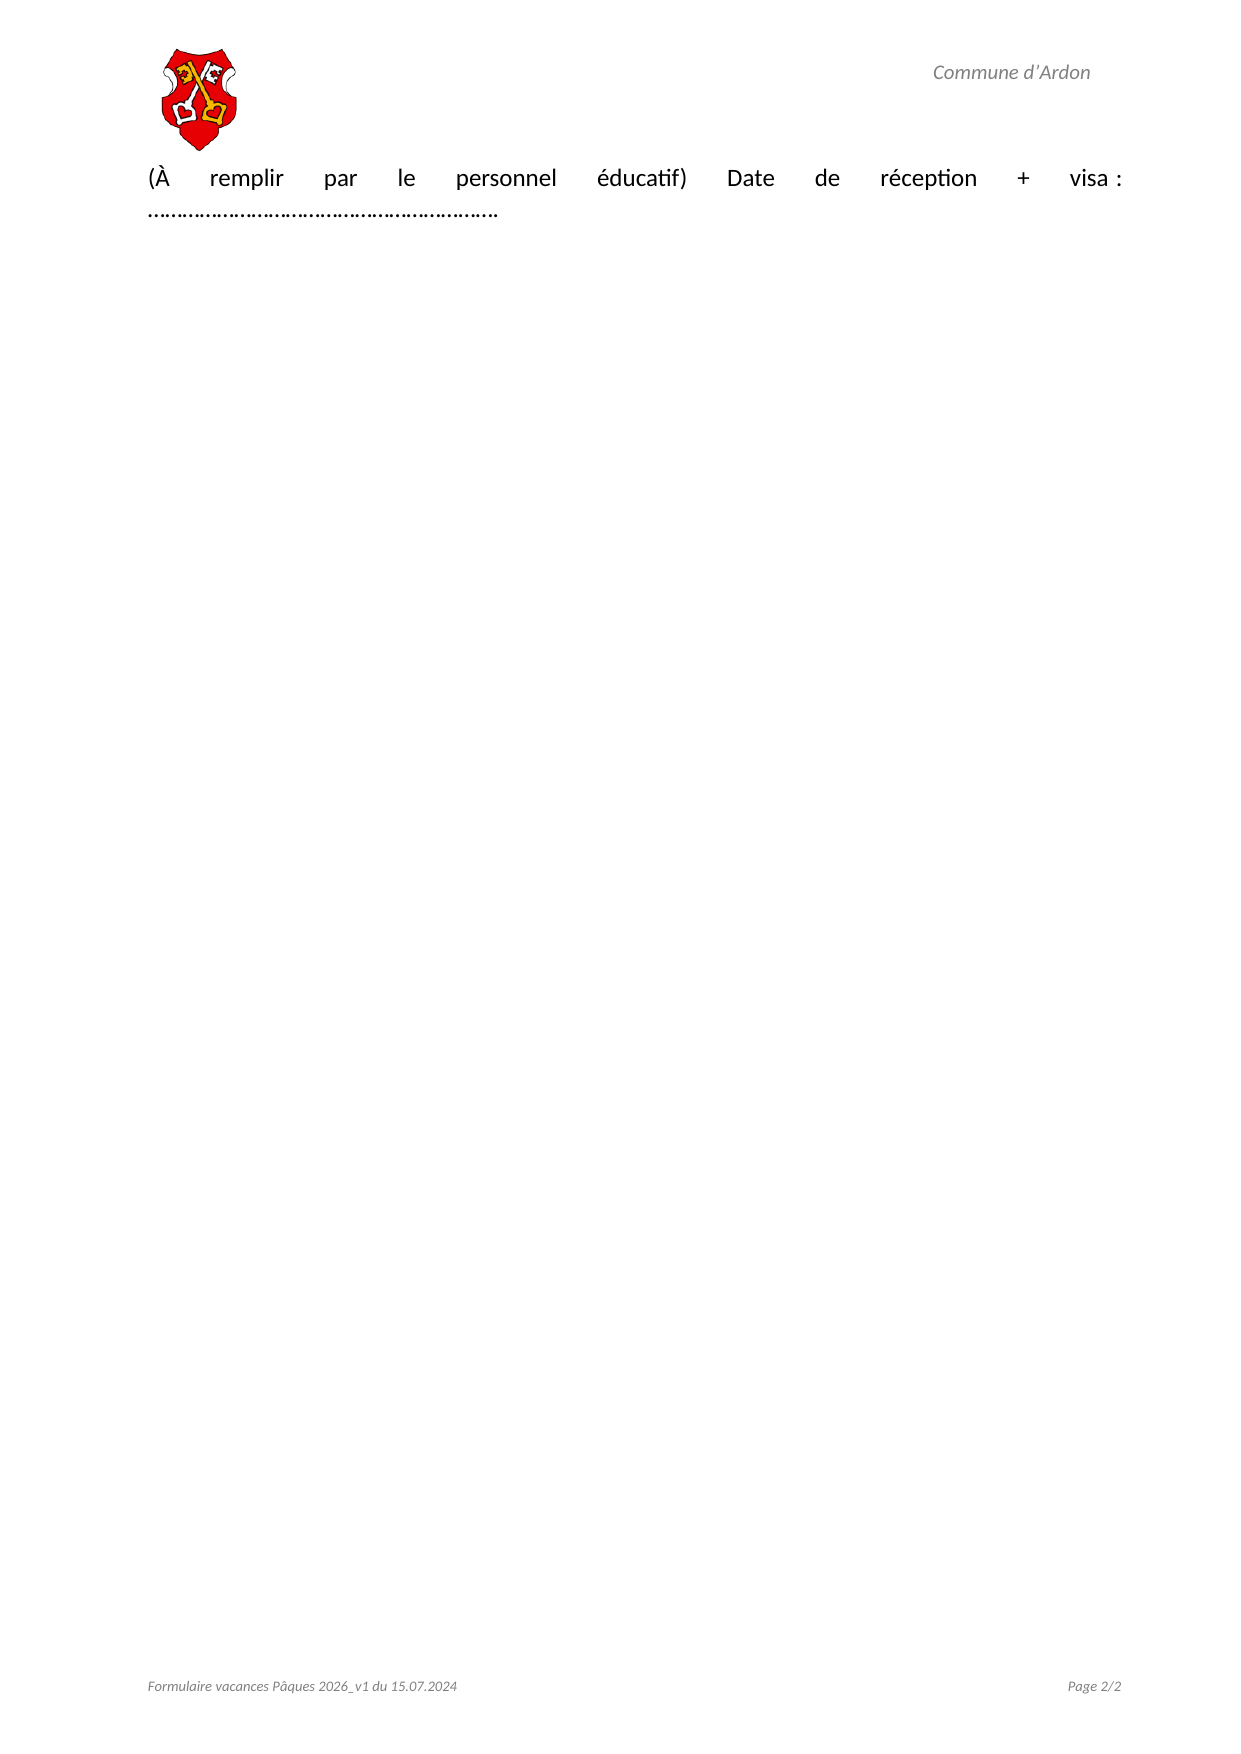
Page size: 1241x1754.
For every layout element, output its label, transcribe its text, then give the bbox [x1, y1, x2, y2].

picture [147, 47, 246, 152]
text (À remplir par le personnel éducatif) Date de réception + visa : ……………………………………………………. [148, 162, 1122, 223]
